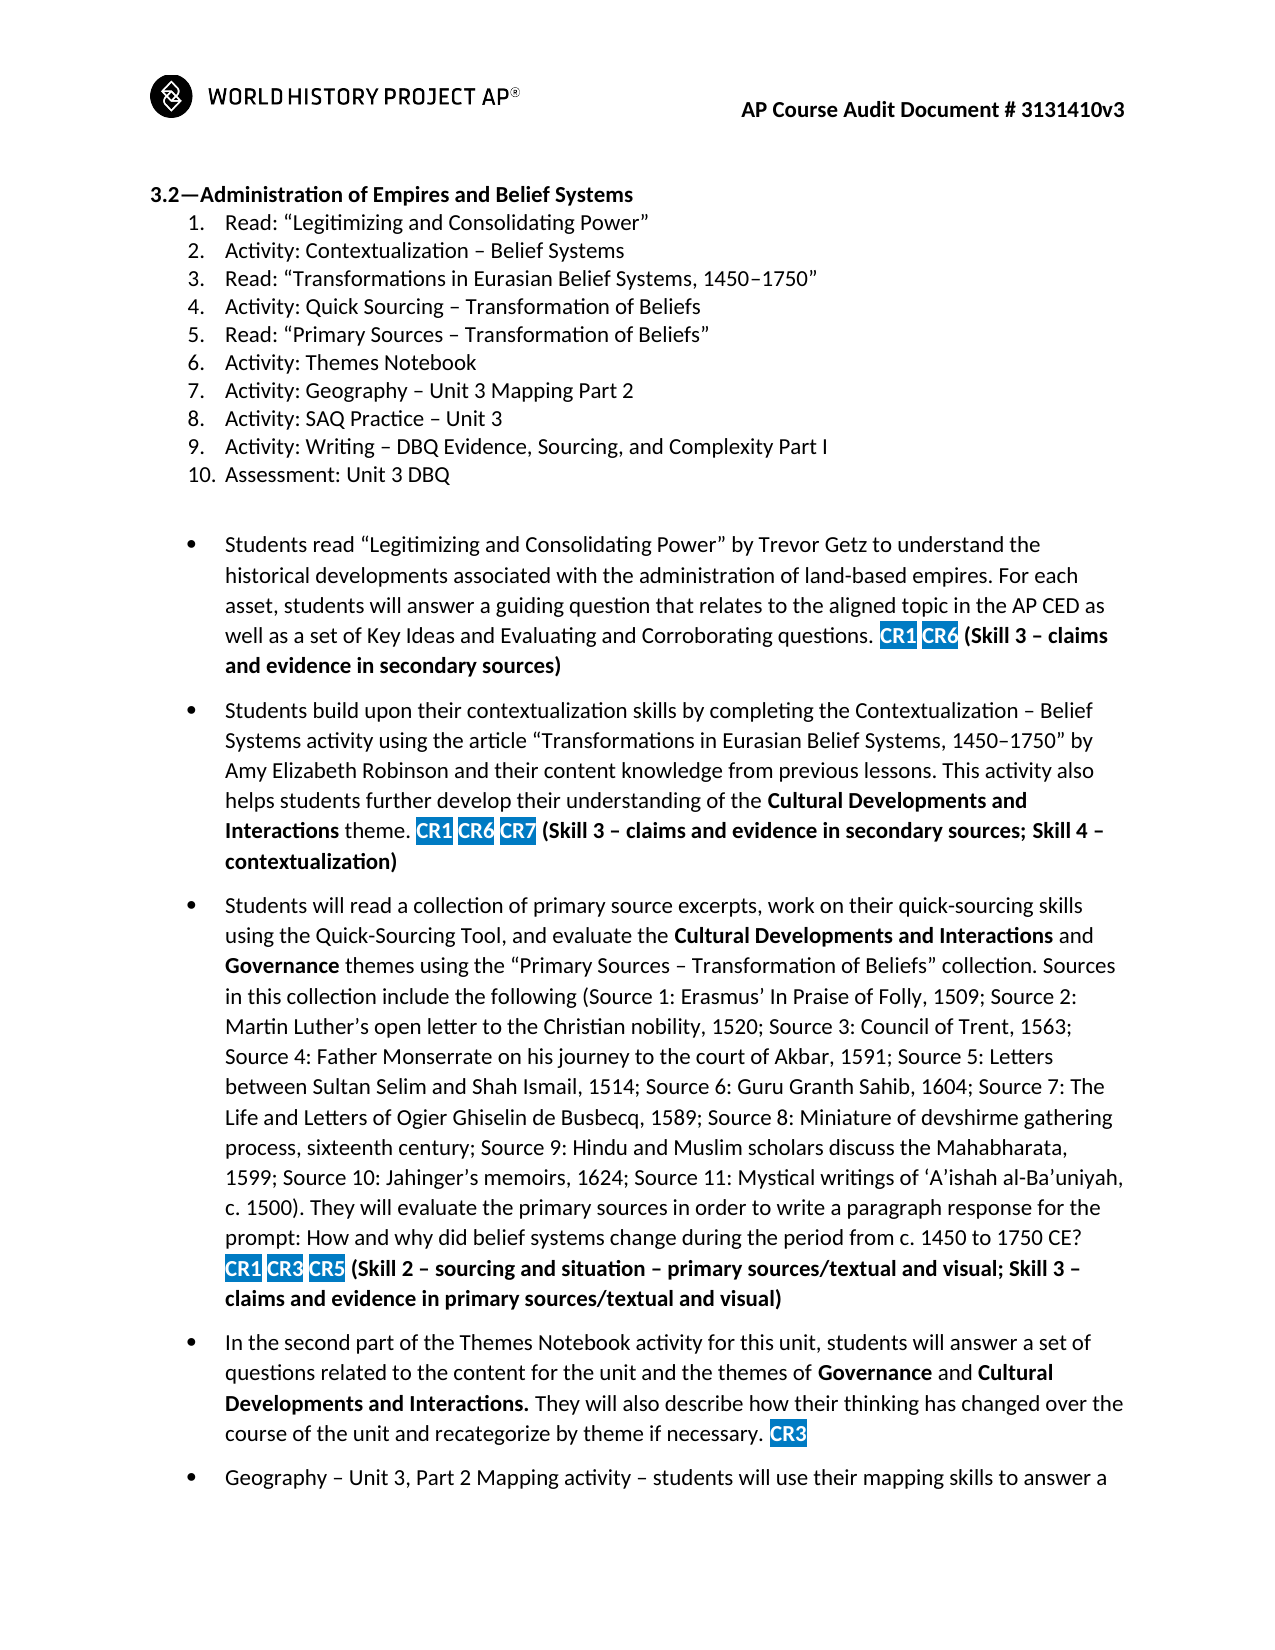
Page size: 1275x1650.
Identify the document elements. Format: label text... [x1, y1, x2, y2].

list Activity: Quick Sourcing – Transformation of Beliefs [187, 292, 1125, 320]
list Students will read a collection of primary source excerpts, work on their quick-sourcing skills using the Quick-Sourcing Tool, and evaluate the Cultural Developments and Interactions and Governance themes using the “Primary Sources – Transformation of Beliefs” collection. Sources in this collection include the following (Source 1: Erasmus’ In Praise of Folly, 1509; Source 2: Martin Luther’s open letter to the Christian nobility, 1520; Source 3: Council of Trent, 1563; Source 4: Father Monserrate on his journey to the court of Akbar, 1591; Source 5: Letters between Sultan Selim and Shah Ismail, 1514; Source 6: Guru Granth Sahib, 1604; Source 7: The Life and Letters of Ogier Ghiselin de Busbecq, 1589; Source 8: Miniature of devshirme gathering process, sixteenth century; Source 9: Hindu and Muslim scholars discuss the Mahabharata, 1599; Source 10: Jahinger’s memoirs, 1624; Source 11: Mystical writings of ‘A’ishah al-Ba’uniyah, c. 1500). They will evaluate the primary sources in order to write a paragraph response for the prompt: How and why did belief systems change during the period from c. 1450 to 1750 CE? CR1 CR3 CR5 (Skill 2 – sourcing and situation – primary sources/textual and visual; Skill 3 – claims and evidence in primary sources/textual and visual) [187, 891, 1125, 1312]
list Activity: Geography – Unit 3 Mapping Part 2 [187, 376, 1125, 404]
list In the second part of the Themes Notebook activity for this unit, students will answer a set of questions related to the content for the unit and the themes of Governance and Cultural Developments and Interactions. They will also describe how their thinking has changed over the course of the unit and recategorize by theme if necessary. CR3 [187, 1328, 1125, 1447]
list Activity: Writing – DBQ Evidence, Sourcing, and Complexity Part I [187, 432, 1125, 460]
list Activity: Themes Notebook [187, 348, 1125, 376]
list Students read “Legitimizing and Consolidating Power” by Trevor Getz to understand the historical developments associated with the administration of land-based empires. For each asset, students will answer a guiding question that relates to the aligned topic in the AP CED as well as a set of Key Ideas and Evaluating and Corroborating questions. CR1 CR6 (Skill 3 – claims and evidence in secondary sources) [187, 531, 1125, 679]
list Activity: Contextualization – Belief Systems [187, 236, 1125, 264]
list Assessment: Unit 3 DBQ [187, 460, 1125, 488]
list Activity: SAQ Practice – Unit 3 [187, 404, 1125, 432]
list Read: “Legitimizing and Consolidating Power” [187, 208, 1125, 236]
picture [150, 75, 520, 118]
text 3.2—Administration of Empires and Belief Systems [150, 180, 1125, 208]
list Students build upon their contextualization skills by completing the Contextualization – Belief Systems activity using the article “Transformations in Eurasian Belief Systems, 1450–1750” by Amy Elizabeth Robinson and their content knowledge from previous lessons. This activity also helps students further develop their understanding of the Cultural Developments and Interactions theme. CR1 CR6 CR7 (Skill 3 – claims and evidence in secondary sources; Skill 4 – contextualization) [187, 696, 1125, 875]
list Read: “Primary Sources – Transformation of Beliefs” [187, 320, 1125, 348]
list Read: “Transformations in Eurasian Belief Systems, 1450–1750” [187, 264, 1125, 292]
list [187, 1463, 1125, 1491]
